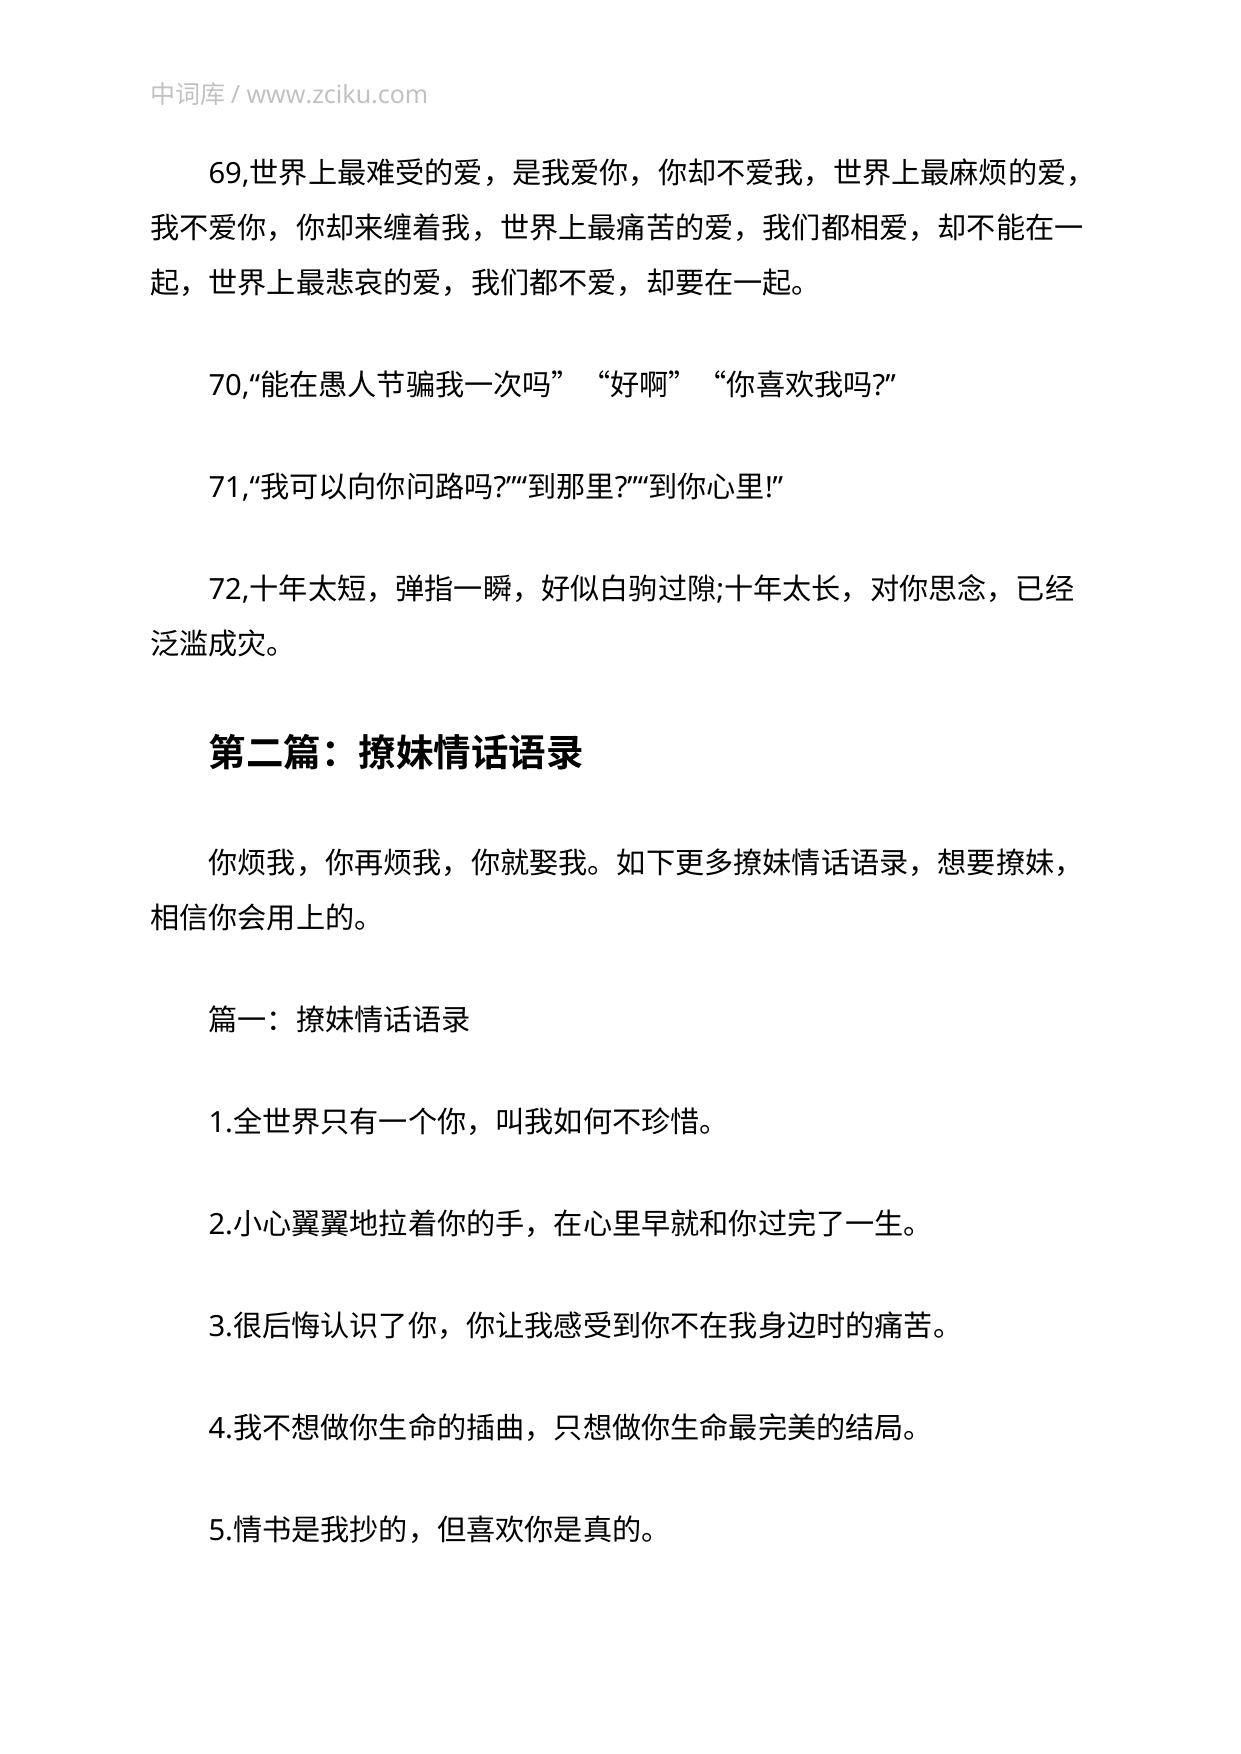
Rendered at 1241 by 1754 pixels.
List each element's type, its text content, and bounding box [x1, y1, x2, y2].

text 1.全世界只有一个你，叫我如何不珍惜。 [150, 1098, 1090, 1141]
text 72,十年太短，弹指一瞬，好似白驹过隙;十年太长，对你思念，已经泛滥成灾。 [150, 566, 1090, 663]
text 2.小心翼翼地拉着你的手，在心里早就和你过完了一生。 [150, 1200, 1090, 1243]
text 篇一：撩妹情话语录 [150, 996, 1090, 1039]
text 69,世界上最难受的爱，是我爱你，你却不爱我，世界上最麻烦的爱，我不爱你，你却来缠着我，世界上最痛苦的爱，我们都相爱，却不能在一起，世界上最悲哀的爱，我们都不爱，却要在一起。 [150, 150, 1090, 302]
text 你烦我，你再烦我，你就娶我。如下更多撩妹情话语录，想要撩妹，相信你会用上的。 [150, 840, 1090, 937]
text 70,“能在愚人节骗我一次吗”“好啊”“你喜欢我吗?” [150, 362, 1090, 404]
text 71,“我可以向你问路吗?”“到那里?”“到你心里!” [150, 464, 1090, 506]
text 5.情书是我抄的，但喜欢你是真的。 [150, 1506, 1090, 1548]
text 第二篇：撩妹情话语录 [150, 722, 1090, 777]
text 4.我不想做你生命的插曲，只想做你生命最完美的结局。 [150, 1404, 1090, 1447]
text 3.很后悔认识了你，你让我感受到你不在我身边时的痛苦。 [150, 1302, 1090, 1344]
